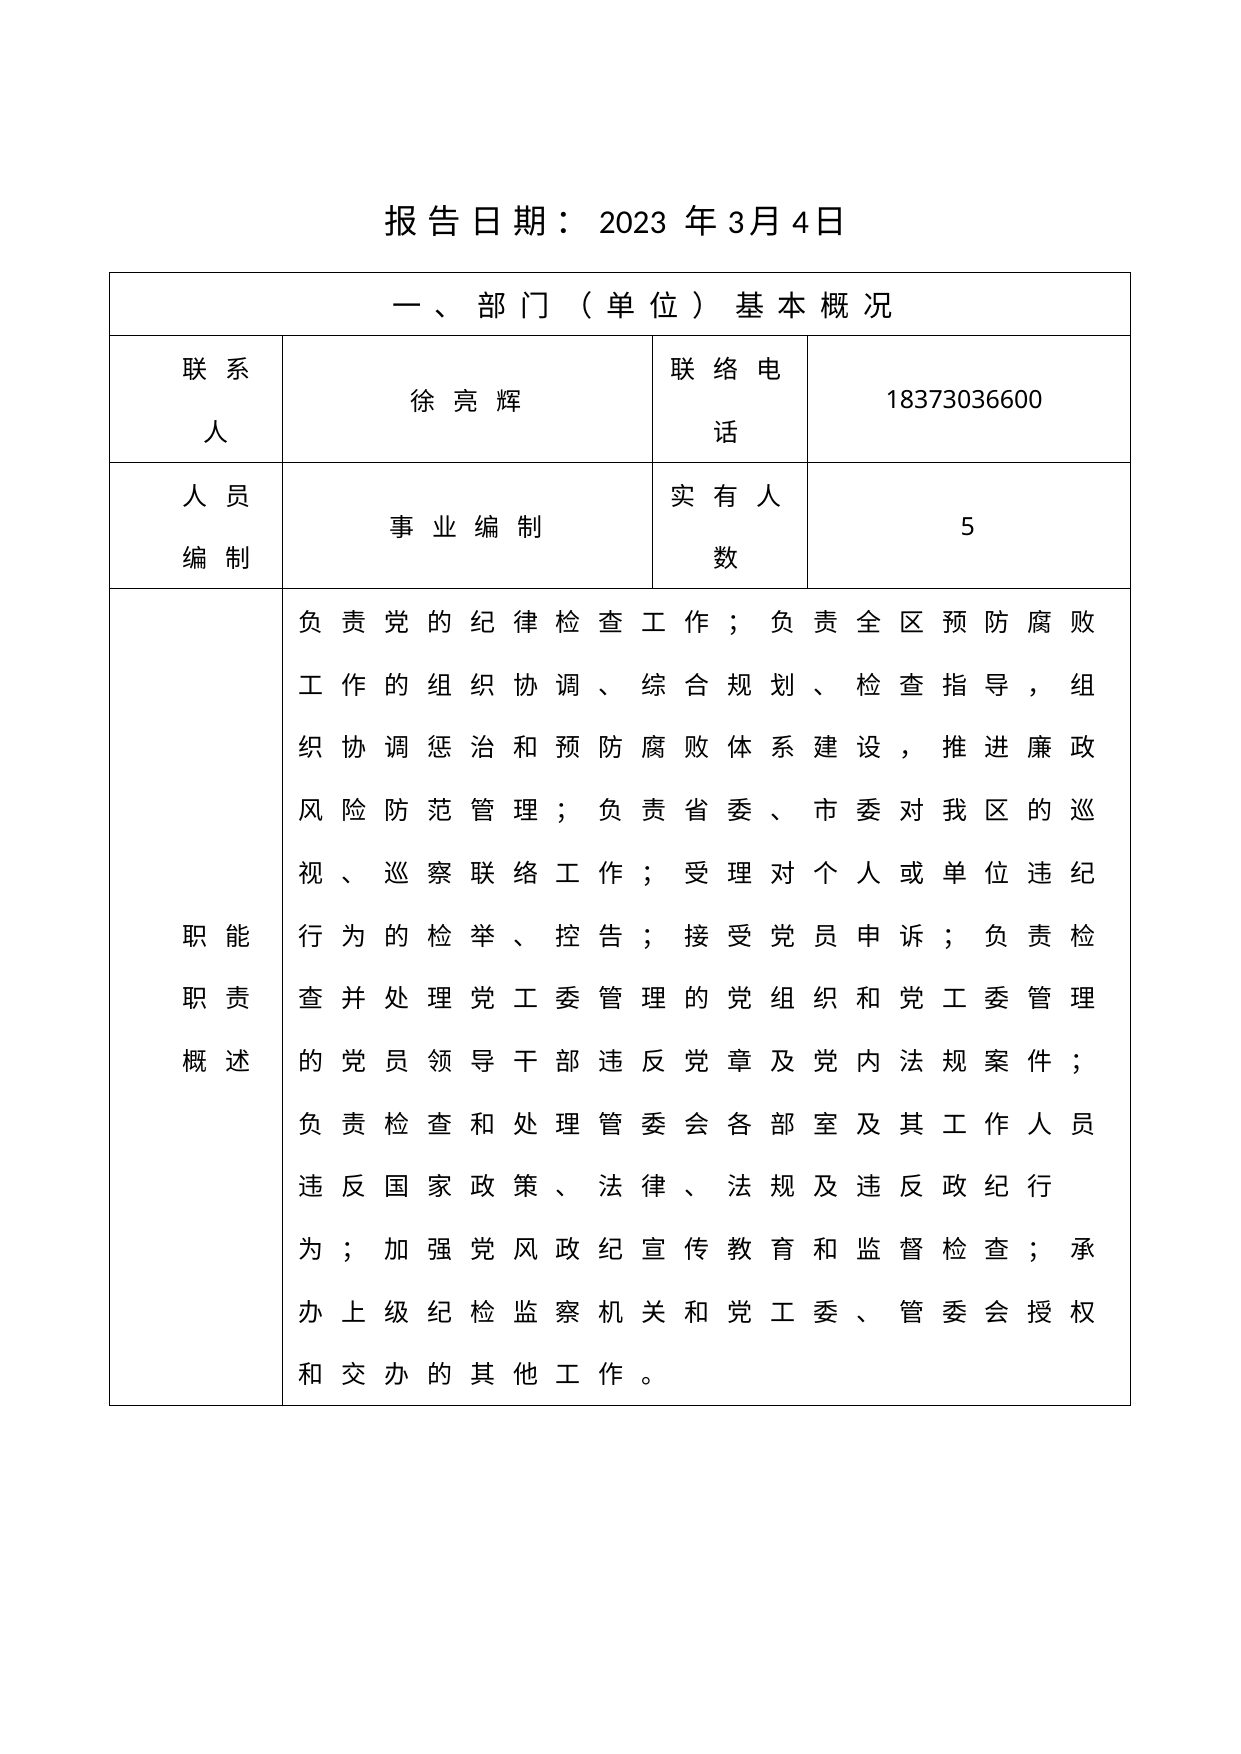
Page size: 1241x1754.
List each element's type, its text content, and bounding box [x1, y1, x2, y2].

table_cell 负责党的纪律检查工作；负责全区预防腐败工作的组织协调、综合规划、检查指导，组织协调惩治和预防腐败体系建设，推进廉政风险防范管理；负责省委、市委对我区的巡视、巡察联络工作；受理对个人或单位违纪行为的检举、控告；接受党员申诉；负责检查并处理党工委管理的党组织和党工委管理的党员领导干部违反党章及党内法规案件；负责检查和处理管委会各部室及其工作人员违反国家政策、法律、法规及违反政纪行为；加强党风政纪宣传教育和监督检查；承办上级纪检监察机关和党工委、管委会授权和交办的其他工作。 [283, 589, 1130, 1404]
table_cell 人员编制 [110, 463, 282, 588]
text 报告日期：2023年3月4日 [169, 187, 1071, 250]
table_cell 事业编制 [283, 463, 652, 588]
table_cell 18373036600 [808, 336, 1130, 462]
table_cell 徐亮辉 [283, 336, 652, 462]
table_cell 联络电话 [653, 336, 807, 462]
table_cell 职能职责概述 [110, 589, 282, 1404]
table_cell 实有人数 [653, 463, 807, 588]
table_cell 联系人 [110, 336, 282, 462]
table_header 一、部门（单位）基本概况 [110, 273, 1130, 335]
table_cell 5 [808, 463, 1130, 588]
